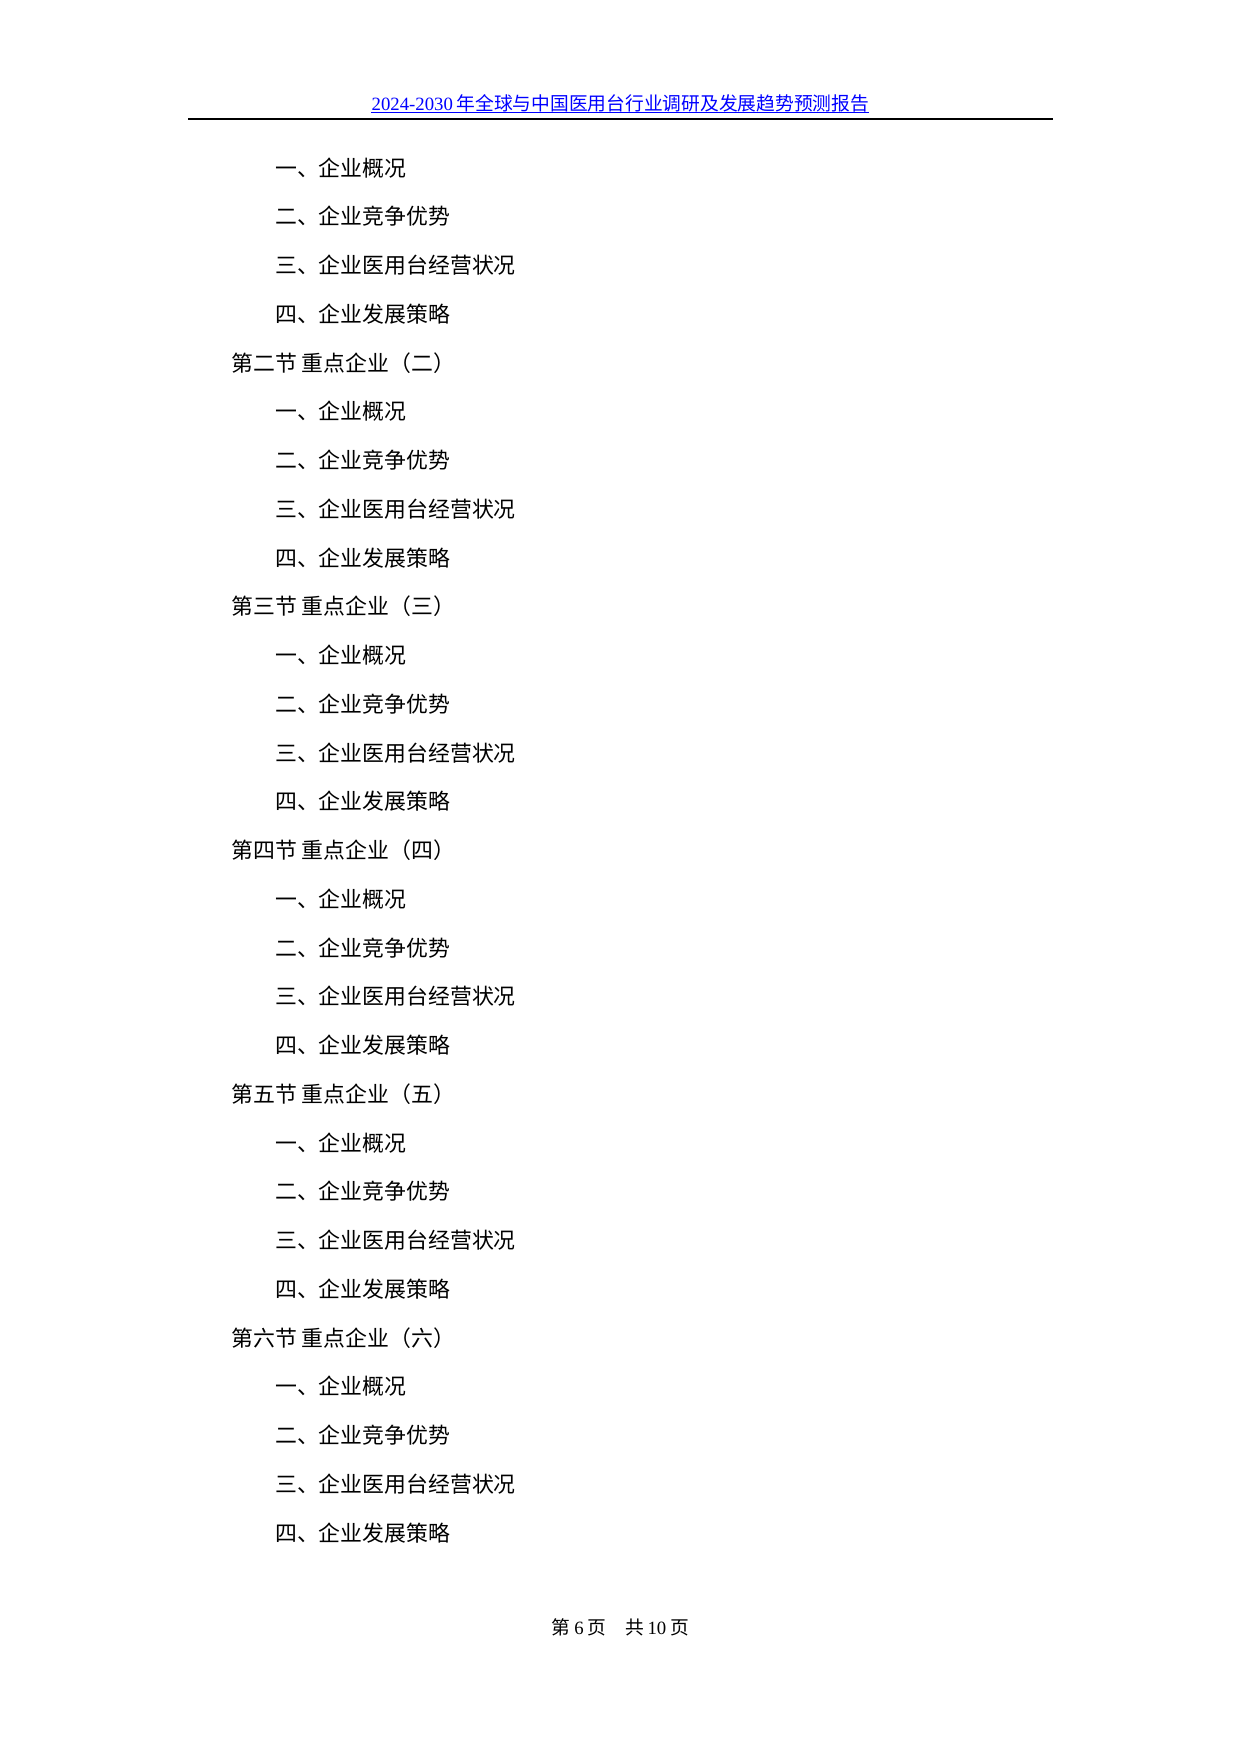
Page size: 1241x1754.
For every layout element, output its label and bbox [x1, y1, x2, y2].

text [187, 150, 1053, 1548]
